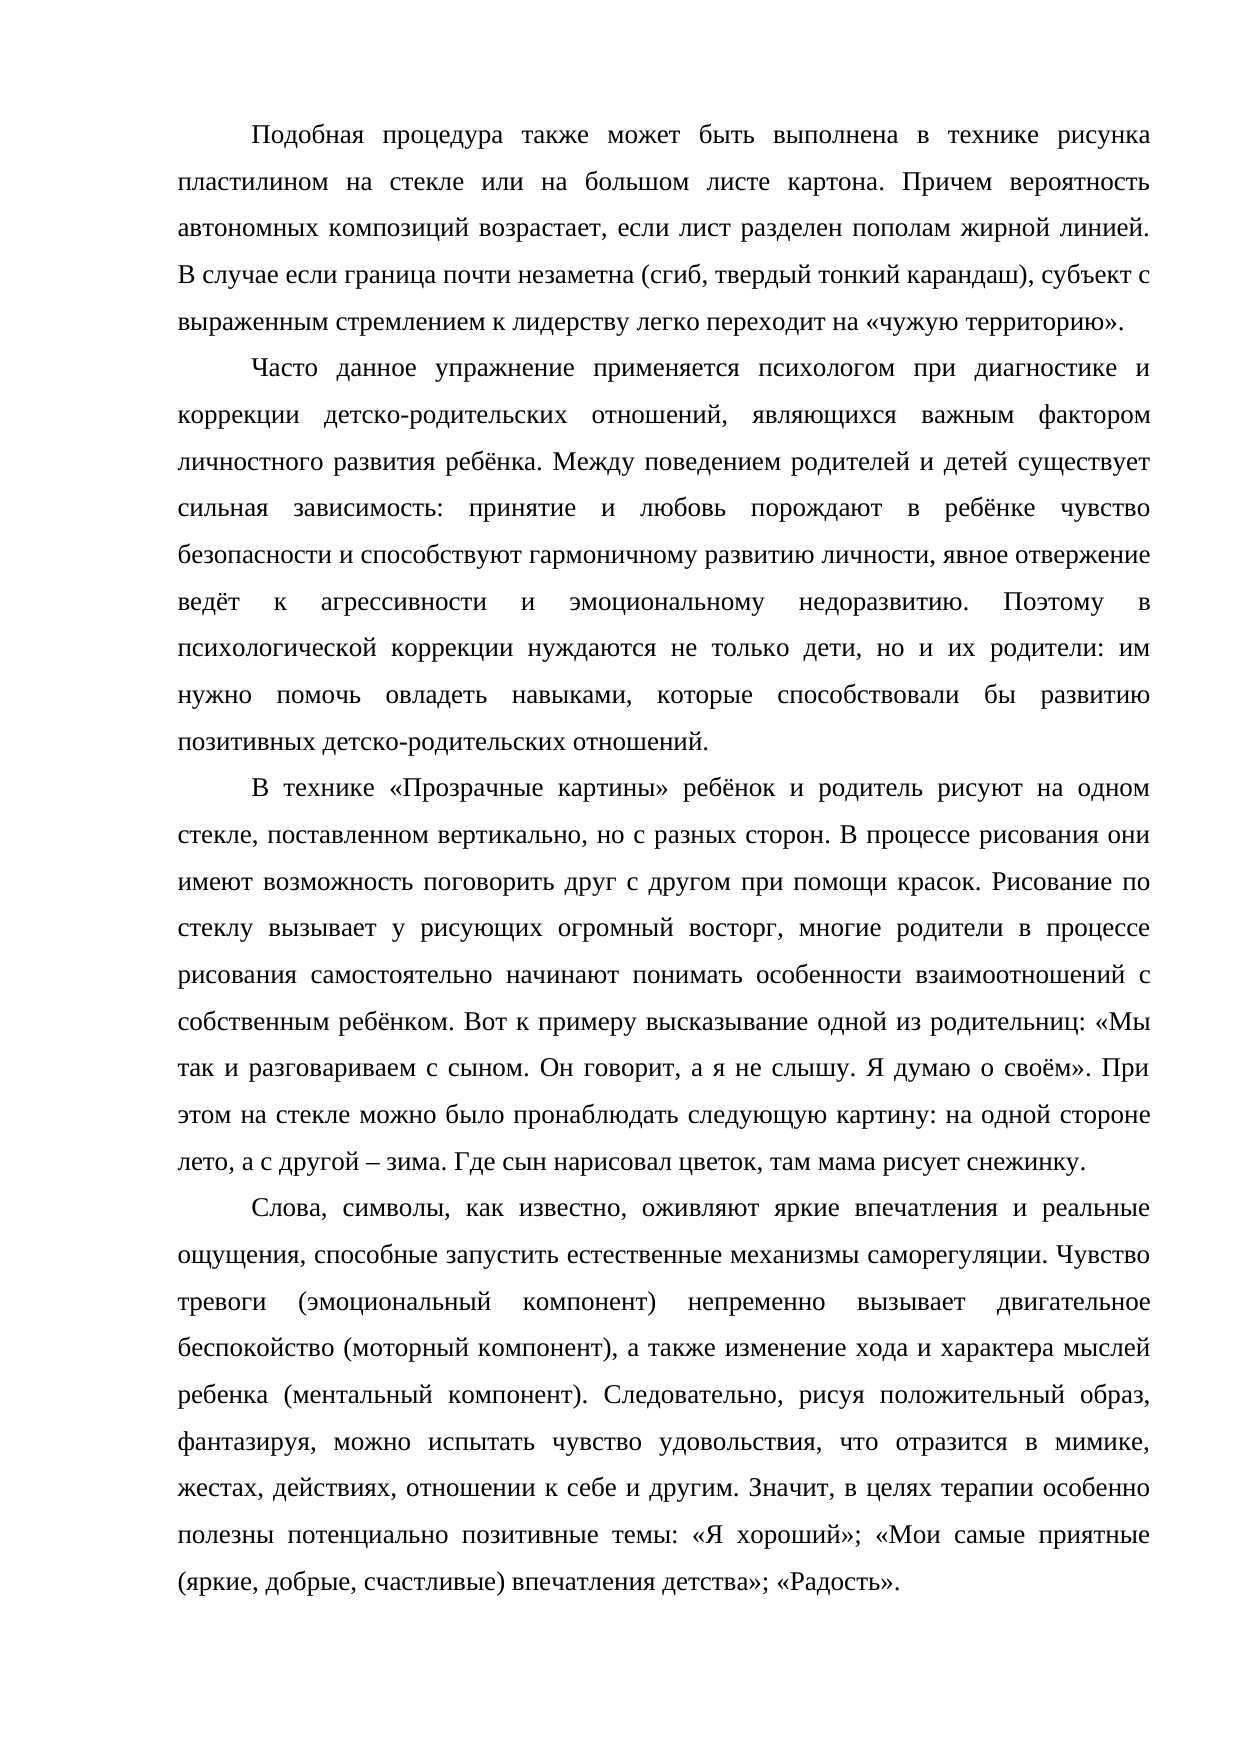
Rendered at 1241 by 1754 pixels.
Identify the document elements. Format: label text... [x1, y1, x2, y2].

text Подобная процедура также может быть выполнена в технике рисунка пластилином на стекле или на большом листе картона. Причем вероятность автономных композиций возрастает, если лист разделен пополам жирной линией. В случае если граница почти незаметна (сгиб, твердый тонкий карандаш), субъект с выраженным стремлением к лидерству легко переходит на «чужую территорию». [177, 118, 1152, 336]
text Слова, символы, как известно, оживляют яркие впечатления и реальные ощущения, способные запустить естественные механизмы саморегуляции. Чувство тревоги (эмоциональный компонент) непременно вызывает двигательное беспокойство (моторный компонент), а также изменение хода и характера мыслей ребенка (ментальный компонент). Следовательно, рисуя положительный образ, фантазируя, можно испытать чувство удовольствия, что отразится в мимике, жестах, действиях, отношении к себе и другим. Значит, в целях терапии особенно полезны потенциально позитивные темы: «Я хороший»; «Мои самые приятные (яркие, добрые, счастливые) впечатления детства»; «Радость». [177, 1191, 1152, 1596]
text В технике «Прозрачные картины» ребёнок и родитель рисуют на одном стекле, поставленном вертикально, но с разных сторон. В процессе рисования они имеют возможность поговорить друг с другом при помощи красок. Рисование по стеклу вызывает у рисующих огромный восторг, многие родители в процессе рисования самостоятельно начинают понимать особенности взаимоотношений с собственным ребёнком. Вот к примеру высказывание одной из родительниц: «Мы так и разговариваем с сыном. Он говорит, а я не слышу. Я думаю о своём». При этом на стекле можно было пронаблюдать следующую картину: на одной стороне лето, а с другой – зима. Где сын нарисовал цветок, там мама рисует снежинку. [177, 771, 1152, 1176]
text Часто данное упражнение применяется психологом при диагностике и коррекции детско-родительских отношений, являющихся важным фактором личностного развития ребёнка. Между поведением родителей и детей существует сильная зависимость: принятие и любовь порождают в ребёнке чувство безопасности и способствуют гармоничному развитию личности, явное отвержение ведёт к агрессивности и эмоциональному недоразвитию. Поэтому в психологической коррекции нуждаются не только дети, но и их родители: им нужно помочь овладеть навыками, которые способствовали бы развитию позитивных детско-родительских отношений. [177, 351, 1152, 756]
